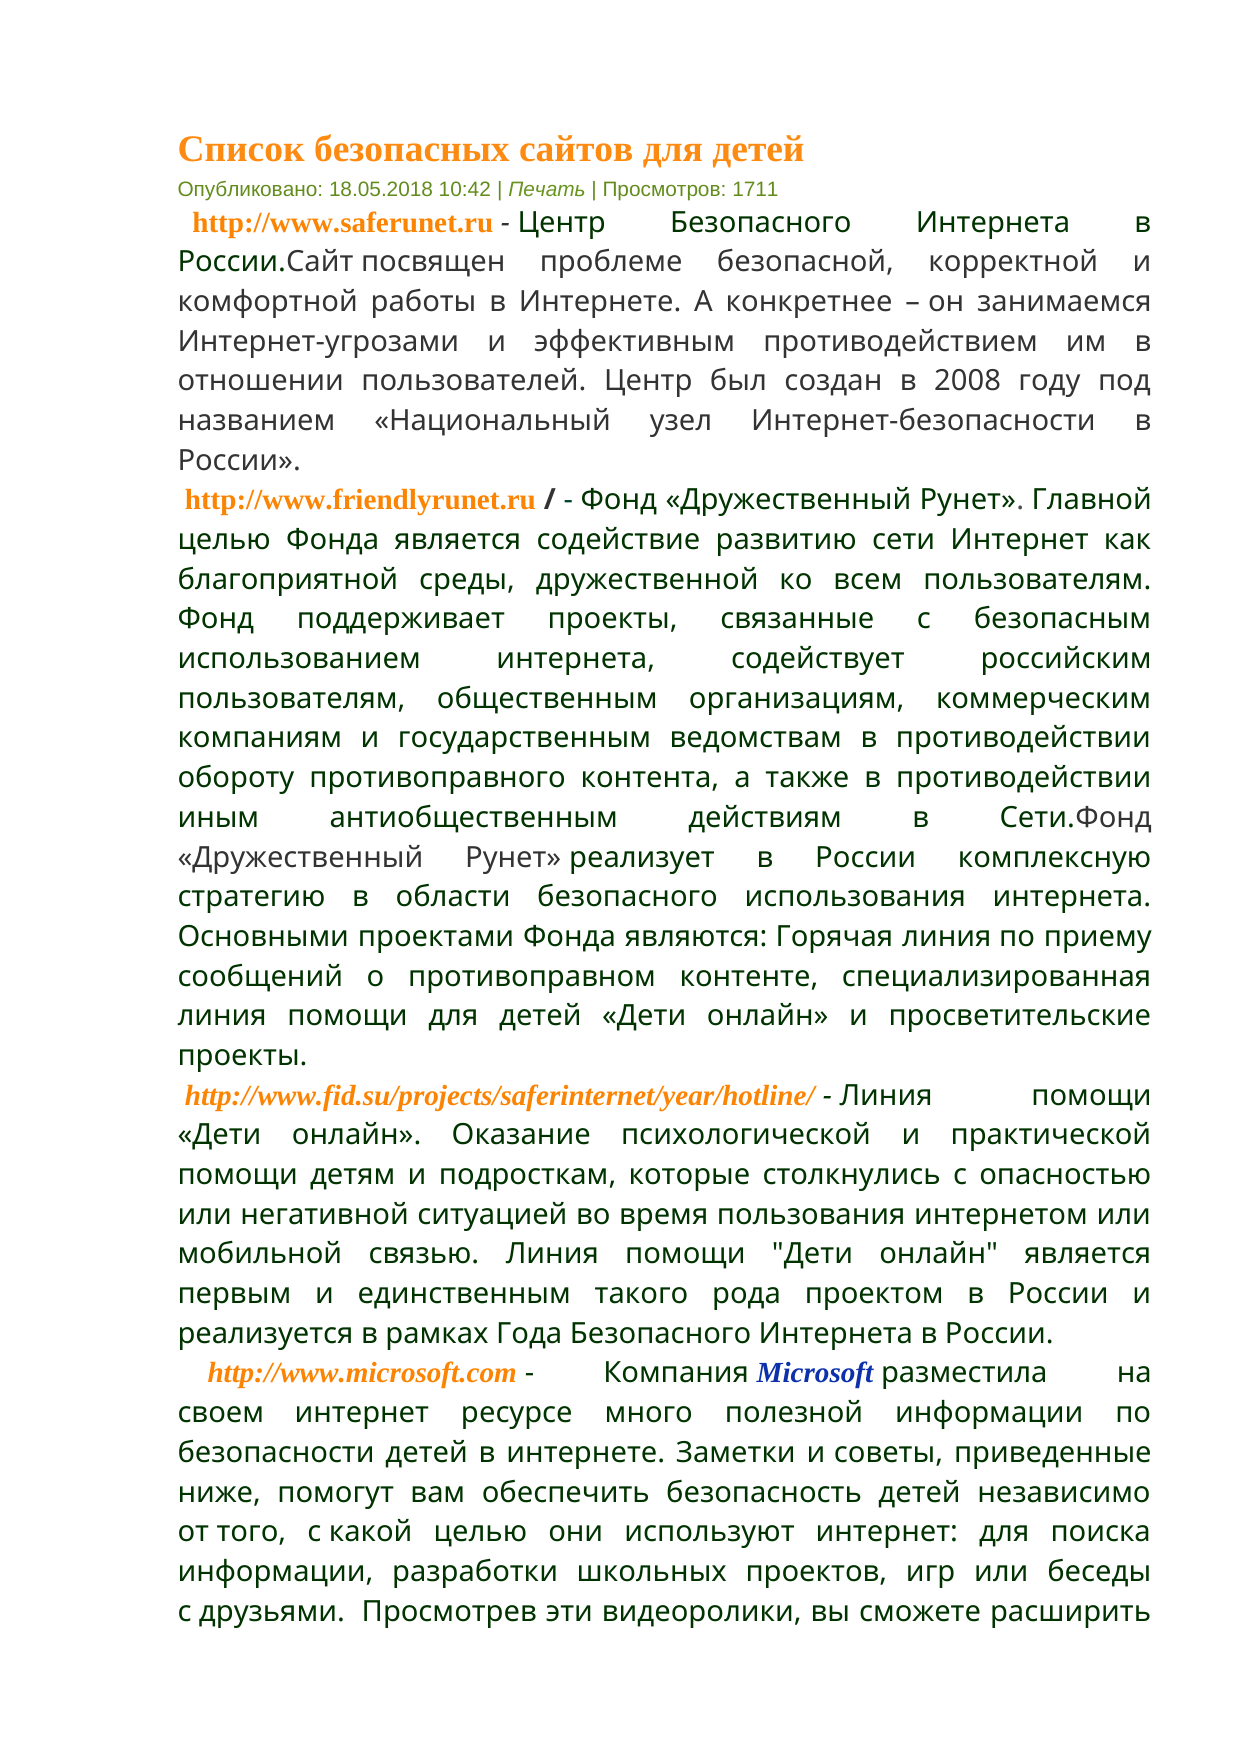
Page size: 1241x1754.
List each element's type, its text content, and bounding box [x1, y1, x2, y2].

text http://www.friendlyrunet.ru / - Фонд «Дружественный Рунет». Главной целью Фонда является содействие развитию сети Интернет как благоприятной среды, дружественной ко всем пользователям. Фонд поддерживает проекты, связанные с безопасным использованием интернета, содействует российским пользователям, общественным организациям, коммерческим компаниям и государственным ведомствам в противодействии обороту противоправного контента, а также в противодействии иным антиобщественным действиям в Сети.Фонд «Дружественный Рунет» реализует в России комплексную стратегию в области безопасного использования интернета. Основными проектами Фонда являются: Горячая линия по приему сообщений о противоправном контенте, специализированная линия помощи для детей «Дети онлайн» и просветительские проекты. [177, 479, 1152, 1074]
text http://www.saferunet.ru - Центр Безопасного Интернета в России.Сайт посвящен проблеме безопасной, корректной и комфортной работы в Интернете. А конкретнее – он занимаемся Интернет-угрозами и эффективным противодействием им в отношении пользователей. Центр был создан в 2008 году под названием «Национальный узел Интернет-безопасности в России». [177, 201, 1152, 479]
text Список безопасных сайтов для детей [177, 126, 1152, 169]
text Опубликовано: 18.05.2018 10:42 | Печать | Просмотров: 1711 [177, 177, 1152, 201]
text http://www.fid.su/projects/saferinternet/year/hotline/ - Линия помощи «Дети онлайн». Оказание психологической и практической помощи детям и подросткам, которые столкнулись с опасностью или негативной ситуацией во время пользования интернетом или мобильной связью. Линия помощи "Дети онлайн" является первым и единственным такого рода проектом в России и реализуется в рамках Года Безопасного Интернета в России. [177, 1074, 1152, 1352]
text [177, 1352, 1152, 1629]
